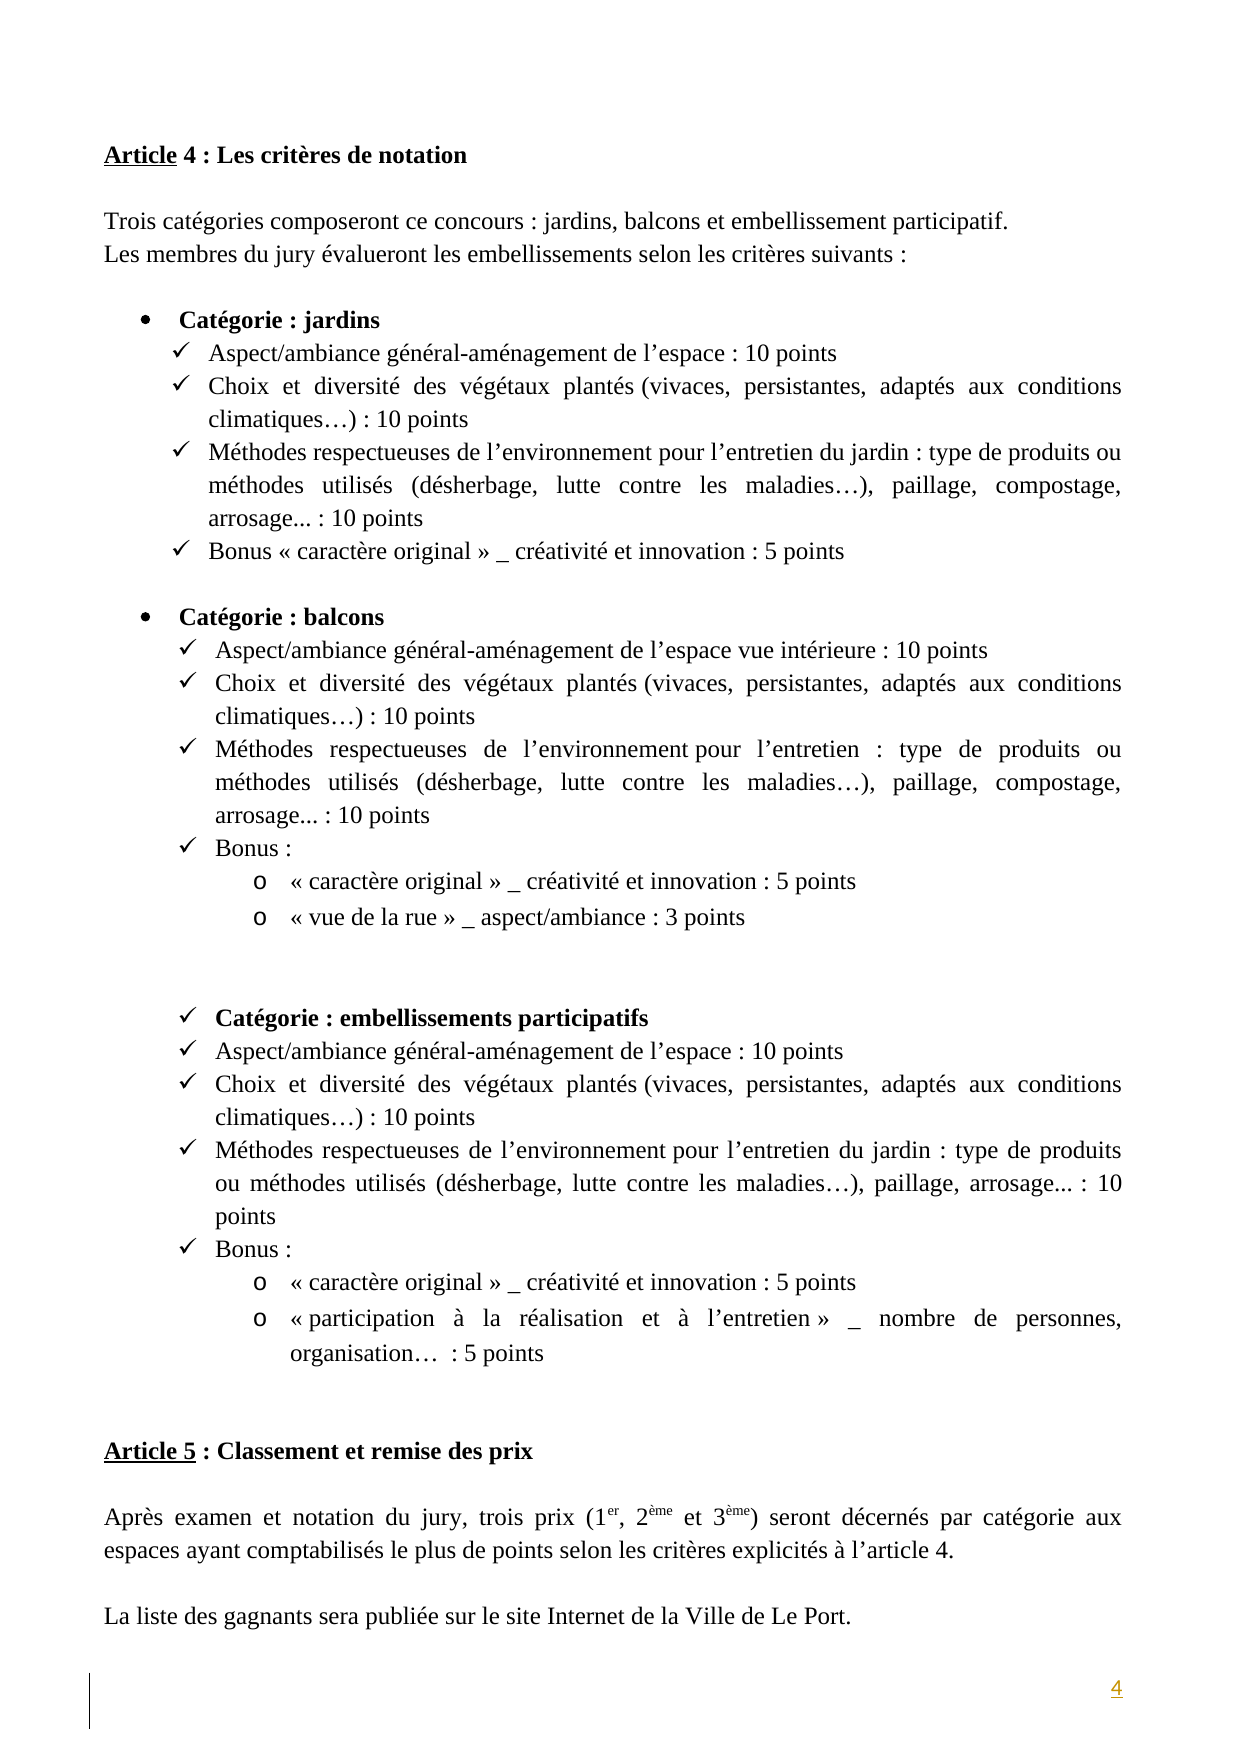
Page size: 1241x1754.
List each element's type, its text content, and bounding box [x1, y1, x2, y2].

list « caractère original » _ créativité et innovation : 5 points [252, 1267, 1122, 1298]
list Catégorie : embellissements participatifs [177, 1003, 1122, 1032]
text Les membres du jury évalueront les embellissements selon les critères suivants : [103, 239, 1122, 268]
list Aspect/ambiance général-aménagement de l’espace : 10 points [171, 338, 1122, 367]
list « caractère original » _ créativité et innovation : 5 points [252, 866, 1122, 897]
text Trois catégories composeront ce concours : jardins, balcons et embellissement participatif. [103, 206, 1122, 235]
list Choix et diversité des végétaux plantés (vivaces, persistantes, adaptés aux conditions climatiques…) : 10 points [177, 1069, 1122, 1131]
text Après examen et notation du jury, trois prix (1er, 2ème et 3ème) seront décernés par catégorie aux espaces ayant comptabilisés le plus de points selon les critères explicités à l’article 4. [103, 1502, 1122, 1564]
list Méthodes respectueuses de l’environnement pour l’entretien du jardin : type de produits ou méthodes utilisés (désherbage, lutte contre les maladies…), paillage, arrosage... : 10 points [177, 1135, 1122, 1230]
list Aspect/ambiance général-aménagement de l’espace : 10 points [177, 1036, 1122, 1065]
list Méthodes respectueuses de l’environnement pour l’entretien : type de produits ou méthodes utilisés (désherbage, lutte contre les maladies…), paillage, compostage, arrosage... : 10 points [177, 734, 1122, 829]
list « participation à la réalisation et à l’entretien » _ nombre de personnes, organisation… : 5 points [252, 1303, 1122, 1367]
text Article 4 : Les critères de notation [103, 140, 1122, 169]
list Catégorie : balcons [141, 602, 1122, 631]
list Bonus « caractère original » _ créativité et innovation : 5 points [171, 536, 1122, 565]
list Choix et diversité des végétaux plantés (vivaces, persistantes, adaptés aux conditions climatiques…) : 10 points [177, 668, 1122, 730]
list Catégorie : jardins [141, 305, 1122, 334]
text La liste des gagnants sera publiée sur le site Internet de la Ville de Le Port. [103, 1601, 1122, 1630]
list Méthodes respectueuses de l’environnement pour l’entretien du jardin : type de produits ou méthodes utilisés (désherbage, lutte contre les maladies…), paillage, compostage, arrosage... : 10 points [171, 437, 1122, 532]
text Article 5 : Classement et remise des prix [103, 1436, 1122, 1465]
list Aspect/ambiance général-aménagement de l’espace vue intérieure : 10 points [177, 635, 1122, 664]
list Choix et diversité des végétaux plantés (vivaces, persistantes, adaptés aux conditions climatiques…) : 10 points [171, 371, 1122, 433]
list Bonus : [177, 1234, 1122, 1263]
list Bonus : [177, 833, 1122, 862]
list « vue de la rue » _ aspect/ambiance : 3 points [252, 902, 1122, 933]
